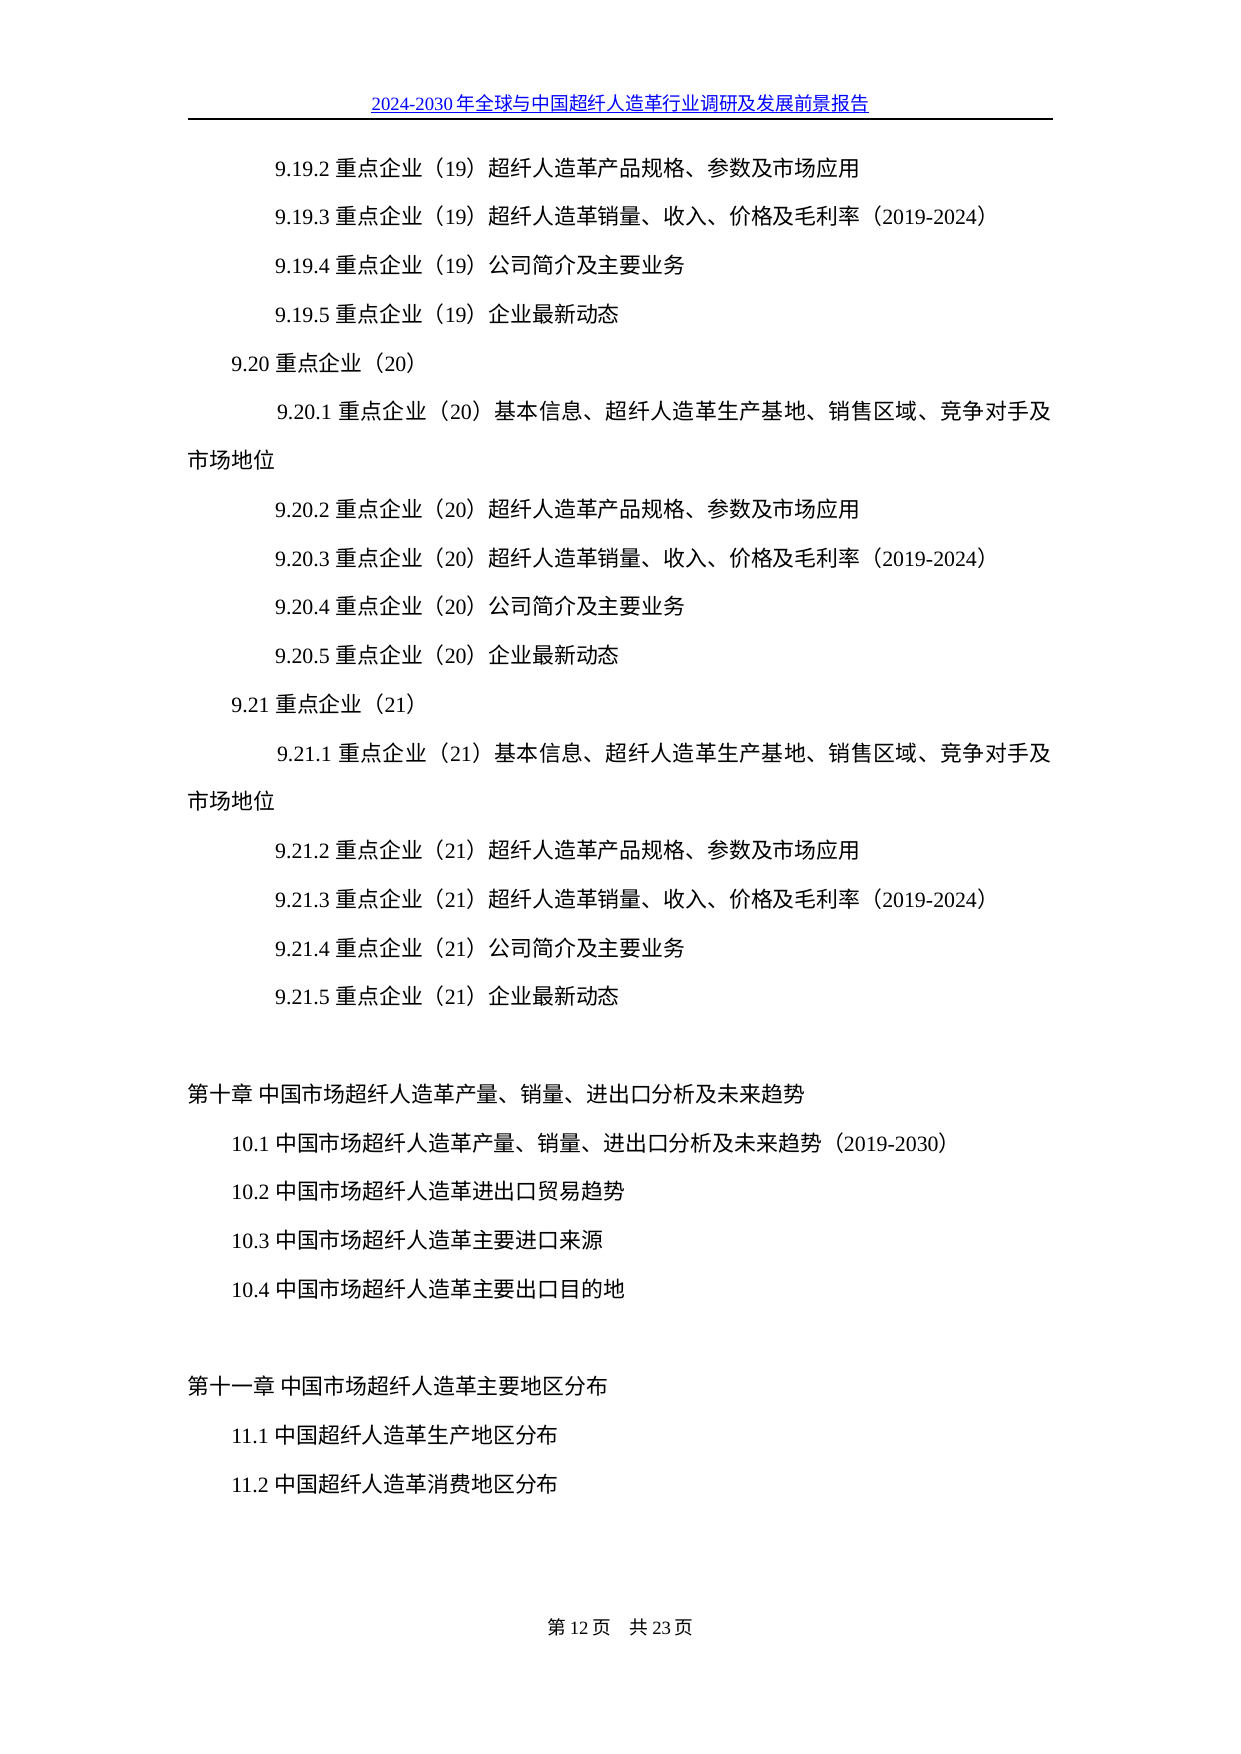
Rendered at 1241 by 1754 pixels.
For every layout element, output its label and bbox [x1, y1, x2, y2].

text [187, 150, 1053, 1499]
